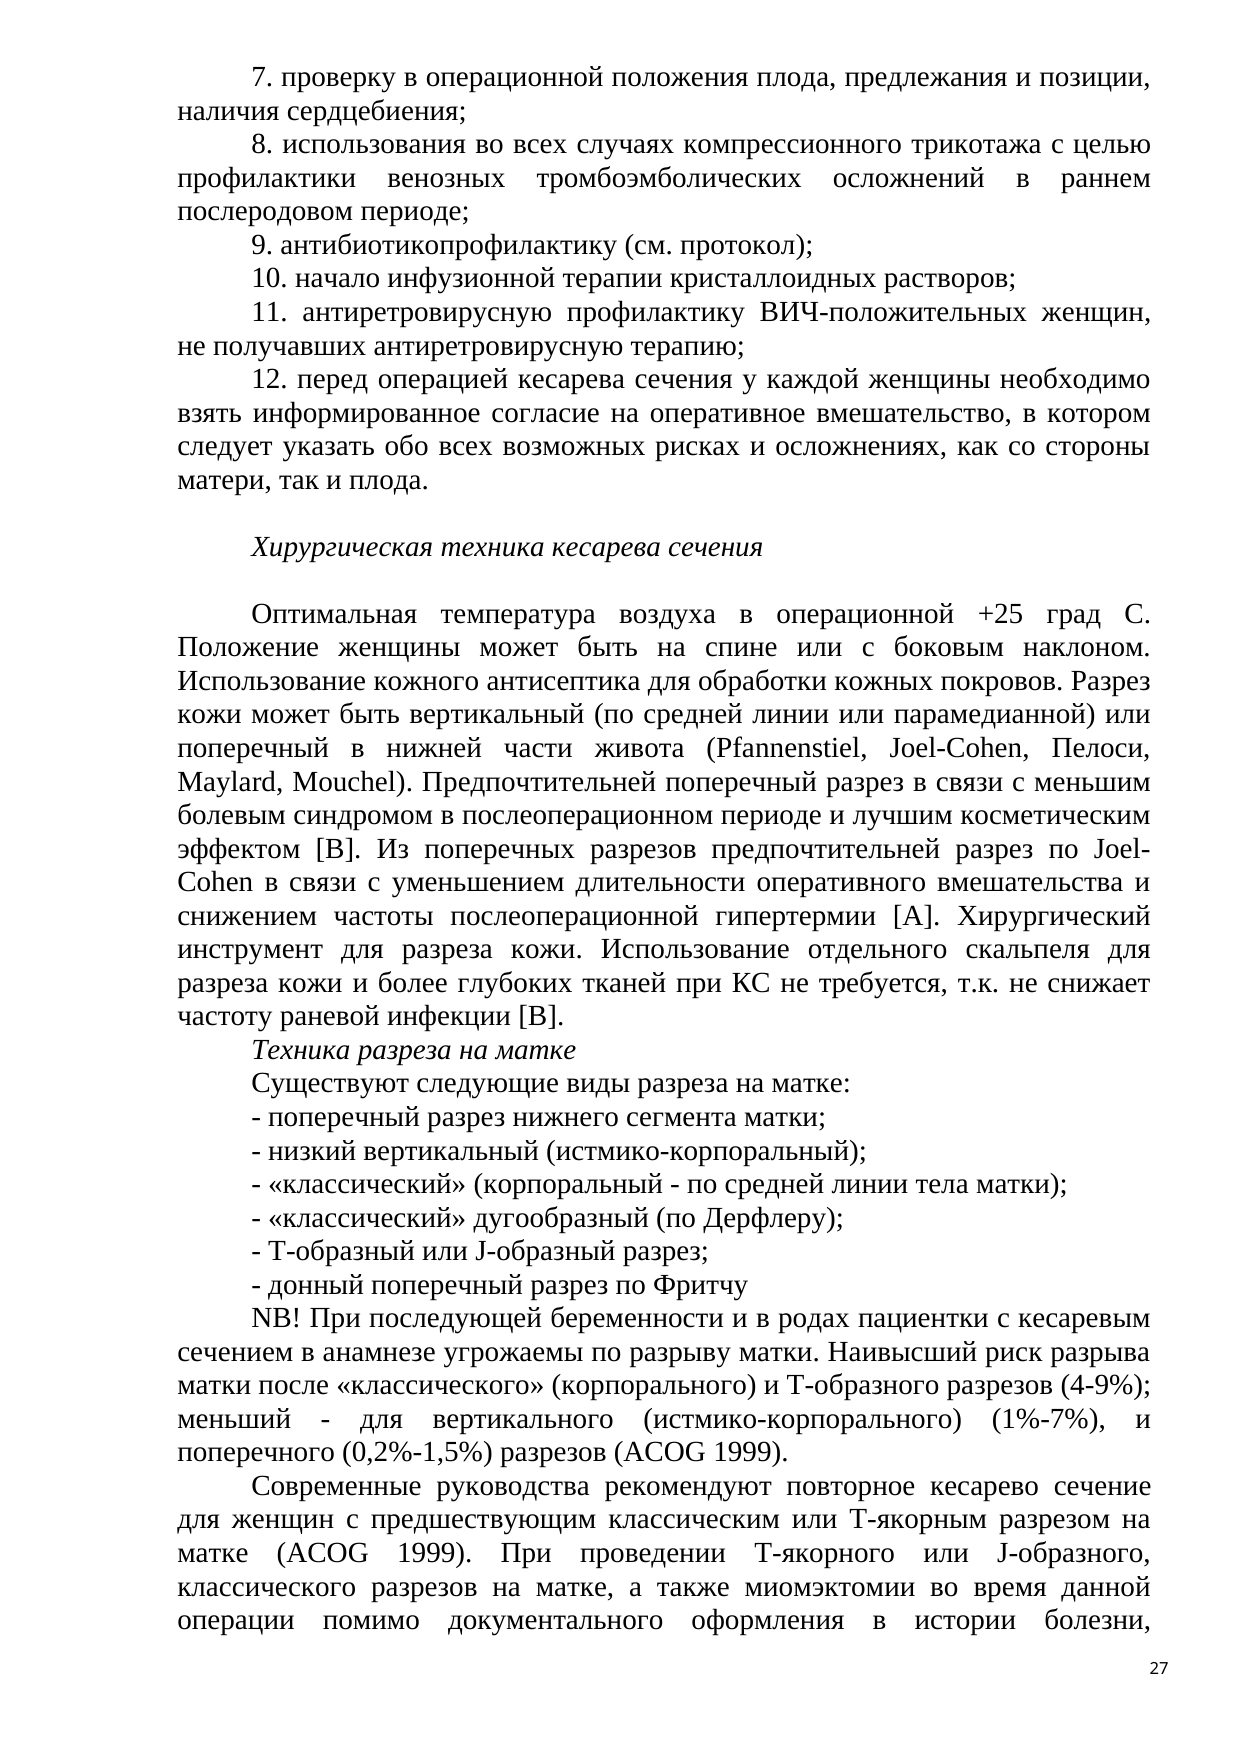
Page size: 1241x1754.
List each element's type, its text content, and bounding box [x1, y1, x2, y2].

text - низкий вертикальный (истмико-корпоральный); [177, 1133, 1152, 1166]
list 11. антиретровирусную профилактику ВИЧ-положительных женщин, не получавших антиретровирусную терапию; [177, 294, 1152, 361]
text - поперечный разрез нижнего сегмента матки; [177, 1099, 1152, 1133]
list 10. начало инфузионной терапии кристаллоидных растворов; [177, 261, 1152, 294]
text - «классический» (корпоральный - по средней линии тела матки); [177, 1166, 1152, 1200]
text Оптимальная температура воздуха в операционной +25 град С. Положение женщины может быть на спине или с боковым наклоном. Использование кожного антисептика для обработки кожных покровов. Разрез кожи может быть вертикальный (по средней линии или парамедианной) или поперечный в нижней части живота (Pfannenstiel, Joel-Cohen, Пелоси, Maylard, Mouchel). Предпочтительней поперечный разрез в связи с меньшим болевым синдромом в послеоперационном периоде и лучшим косметическим эффектом [В]. Из поперечных разрезов предпочтительней разрез по Joel-Cohen в связи с уменьшением длительности оперативного вмешательства и снижением частоты послеоперационной гипертермии [А]. Хирургический инструмент для разреза кожи. Использование отдельного скальпеля для разреза кожи и более глубоких тканей при КС не требуется, т.к. не снижает частоту раневой инфекции [В]. [177, 596, 1152, 1032]
text Хирургическая техника кесарева сечения [177, 529, 1152, 562]
text Существуют следующие виды разреза на матке: [177, 1066, 1152, 1099]
list 7. проверку в операционной положения плода, предлежания и позиции, наличия сердцебиения; [177, 59, 1152, 126]
list 12. перед операцией кесарева сечения у каждой женщины необходимо взять информированное согласие на оперативное вмешательство, в котором следует указать обо всех возможных рисках и осложнениях, как со стороны матери, так и плода. [177, 361, 1152, 495]
list 9. антибиотикопрофилактику (см. протокол); [177, 227, 1152, 261]
text NB! При последующей беременности и в родах пациентки с кесаревым сечением в анамнезе угрожаемы по разрыву матки. Наивысший риск разрыва матки после «классического» (корпорального) и Т-образного разрезов (4-9%); меньший - для вертикального (истмико-корпорального) (1%-7%), и поперечного (0,2%-1,5%) разрезов (ACOG 1999). [177, 1300, 1152, 1468]
text Техника разреза на матке [177, 1032, 1152, 1066]
list 8. использования во всех случаях компрессионного трикотажа с целью профилактики венозных тромбоэмболических осложнений в раннем послеродовом периоде; [177, 126, 1152, 227]
text - донный поперечный разрез по Фритчу [177, 1267, 1152, 1300]
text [177, 1468, 1152, 1636]
text - «классический» дугообразный (по Дерфлеру); [177, 1200, 1152, 1233]
text - Т-образный или J-образный разрез; [177, 1233, 1152, 1267]
